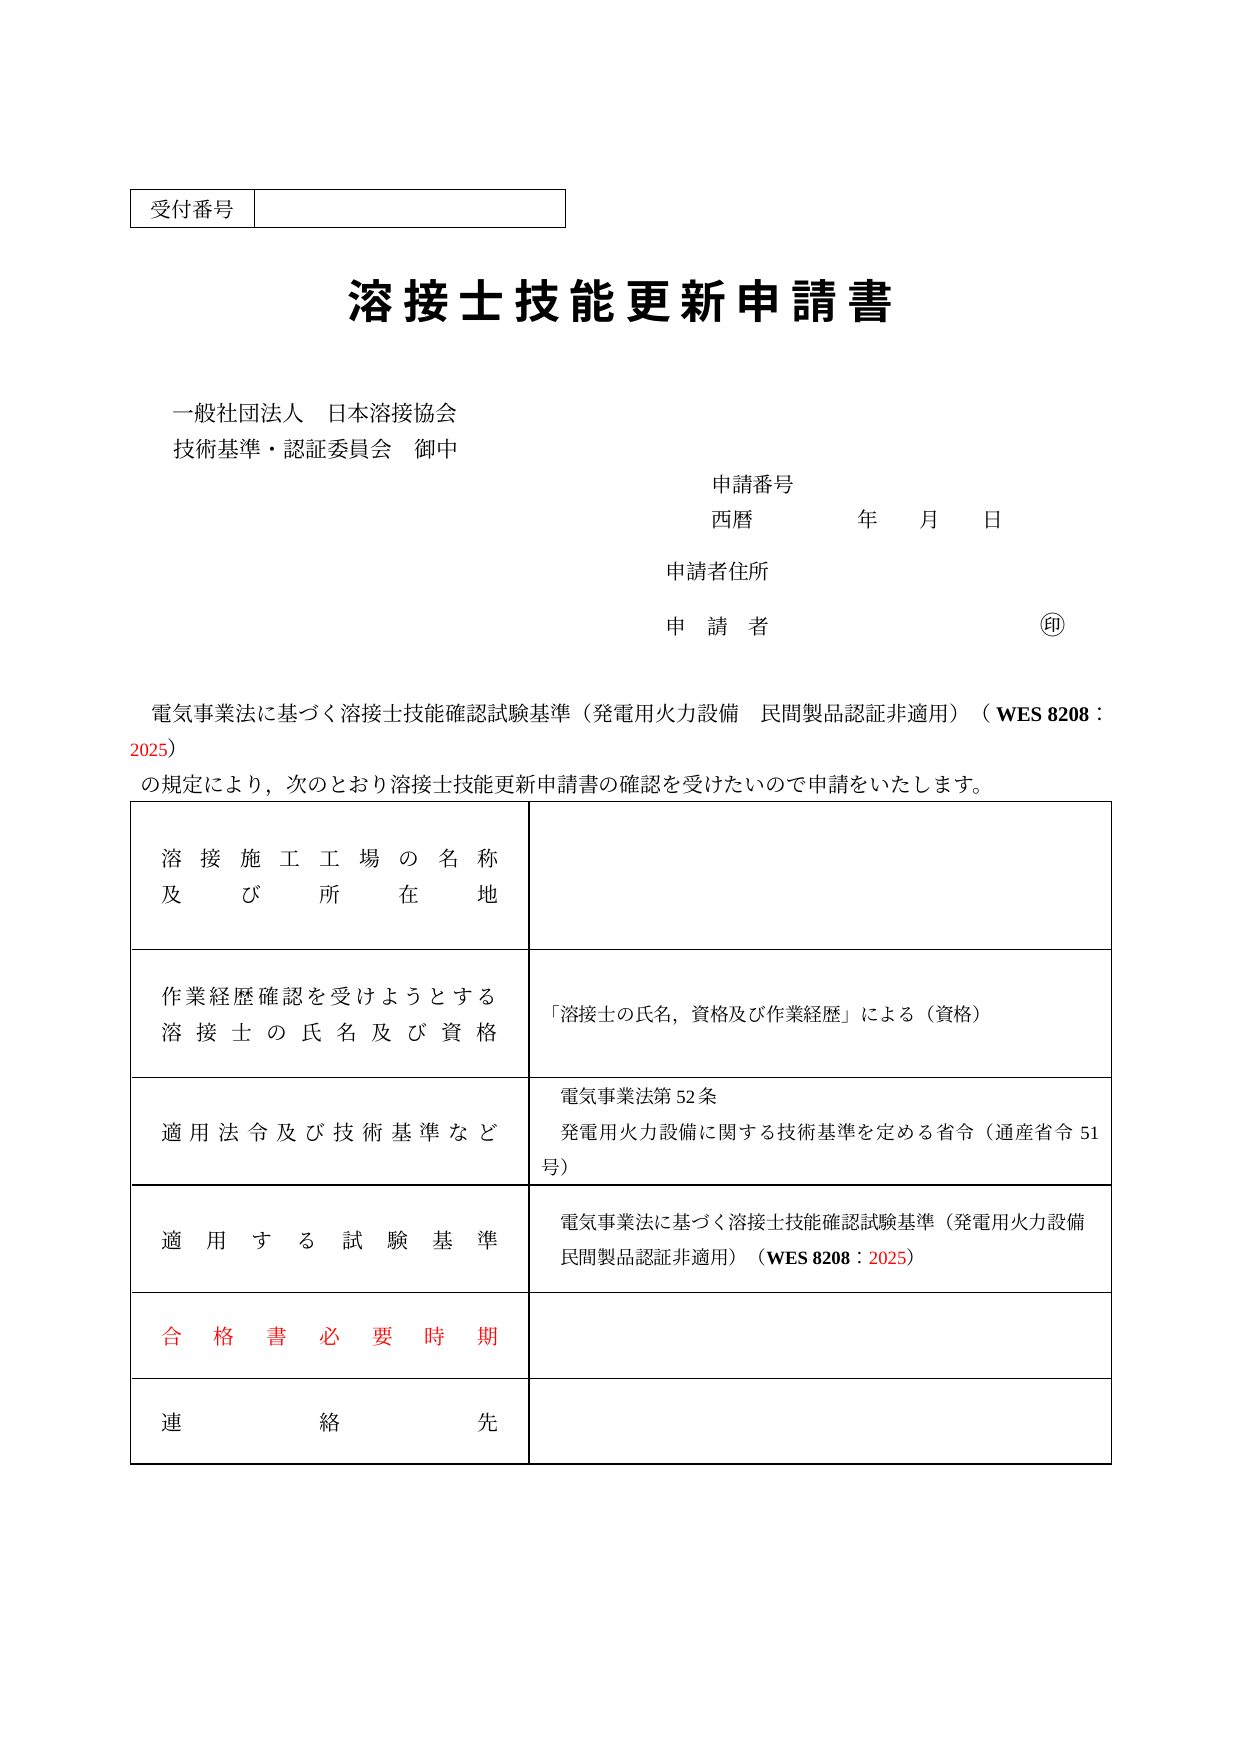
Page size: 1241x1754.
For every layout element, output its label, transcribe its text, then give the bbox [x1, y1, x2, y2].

table_cell 適用する試験基準 [131, 1185, 528, 1292]
text 申請番号 [130, 465, 1110, 501]
text 申請者住所 [665, 553, 1110, 588]
text 溶接士技能更新申請書 [130, 263, 1110, 334]
table_header [255, 190, 565, 227]
table_cell 電気事業法第52条 発電用火力設備に関する技術基準を定める省令（通産省令51号） [530, 1078, 1111, 1184]
table_header 溶接施工工場の名称 及び所在地 [131, 802, 528, 948]
table_cell 適用法令及び技術基準など [131, 1078, 528, 1184]
table_cell 合格書必要時期 [131, 1293, 528, 1378]
text 技術基準・認証委員会 御中 [130, 430, 1110, 465]
table_header [530, 802, 1111, 948]
table_cell 「溶接士の氏名，資格及び作業経歴」による（資格） [530, 950, 1111, 1077]
text 電気事業法に基づく溶接士技能確認試験基準（発電用火力設備 民間製品認証非適用）（WES 8208：2025） [130, 694, 1110, 765]
text 申 請 者 ㊞ [665, 588, 1084, 659]
table_cell 連絡先 [131, 1379, 528, 1463]
table_cell 作業経歴確認を受けようとする 溶接士の氏名及び資格 [131, 950, 528, 1077]
text 一般社団法人 日本溶接協会 [130, 394, 1110, 430]
text の規定により，次のとおり溶接士技能更新申請書の確認を受けたいので申請をいたします。 [130, 765, 1110, 801]
table_cell [530, 1379, 1111, 1463]
table_cell 電気事業法に基づく溶接士技能確認試験基準（発電用火力設備 民間製品認証非適用）（WES 8208：2025） [530, 1186, 1111, 1292]
table_cell [530, 1293, 1111, 1378]
table_header 受付番号 [131, 190, 254, 227]
text 西暦 年 月 日 [130, 501, 1110, 536]
